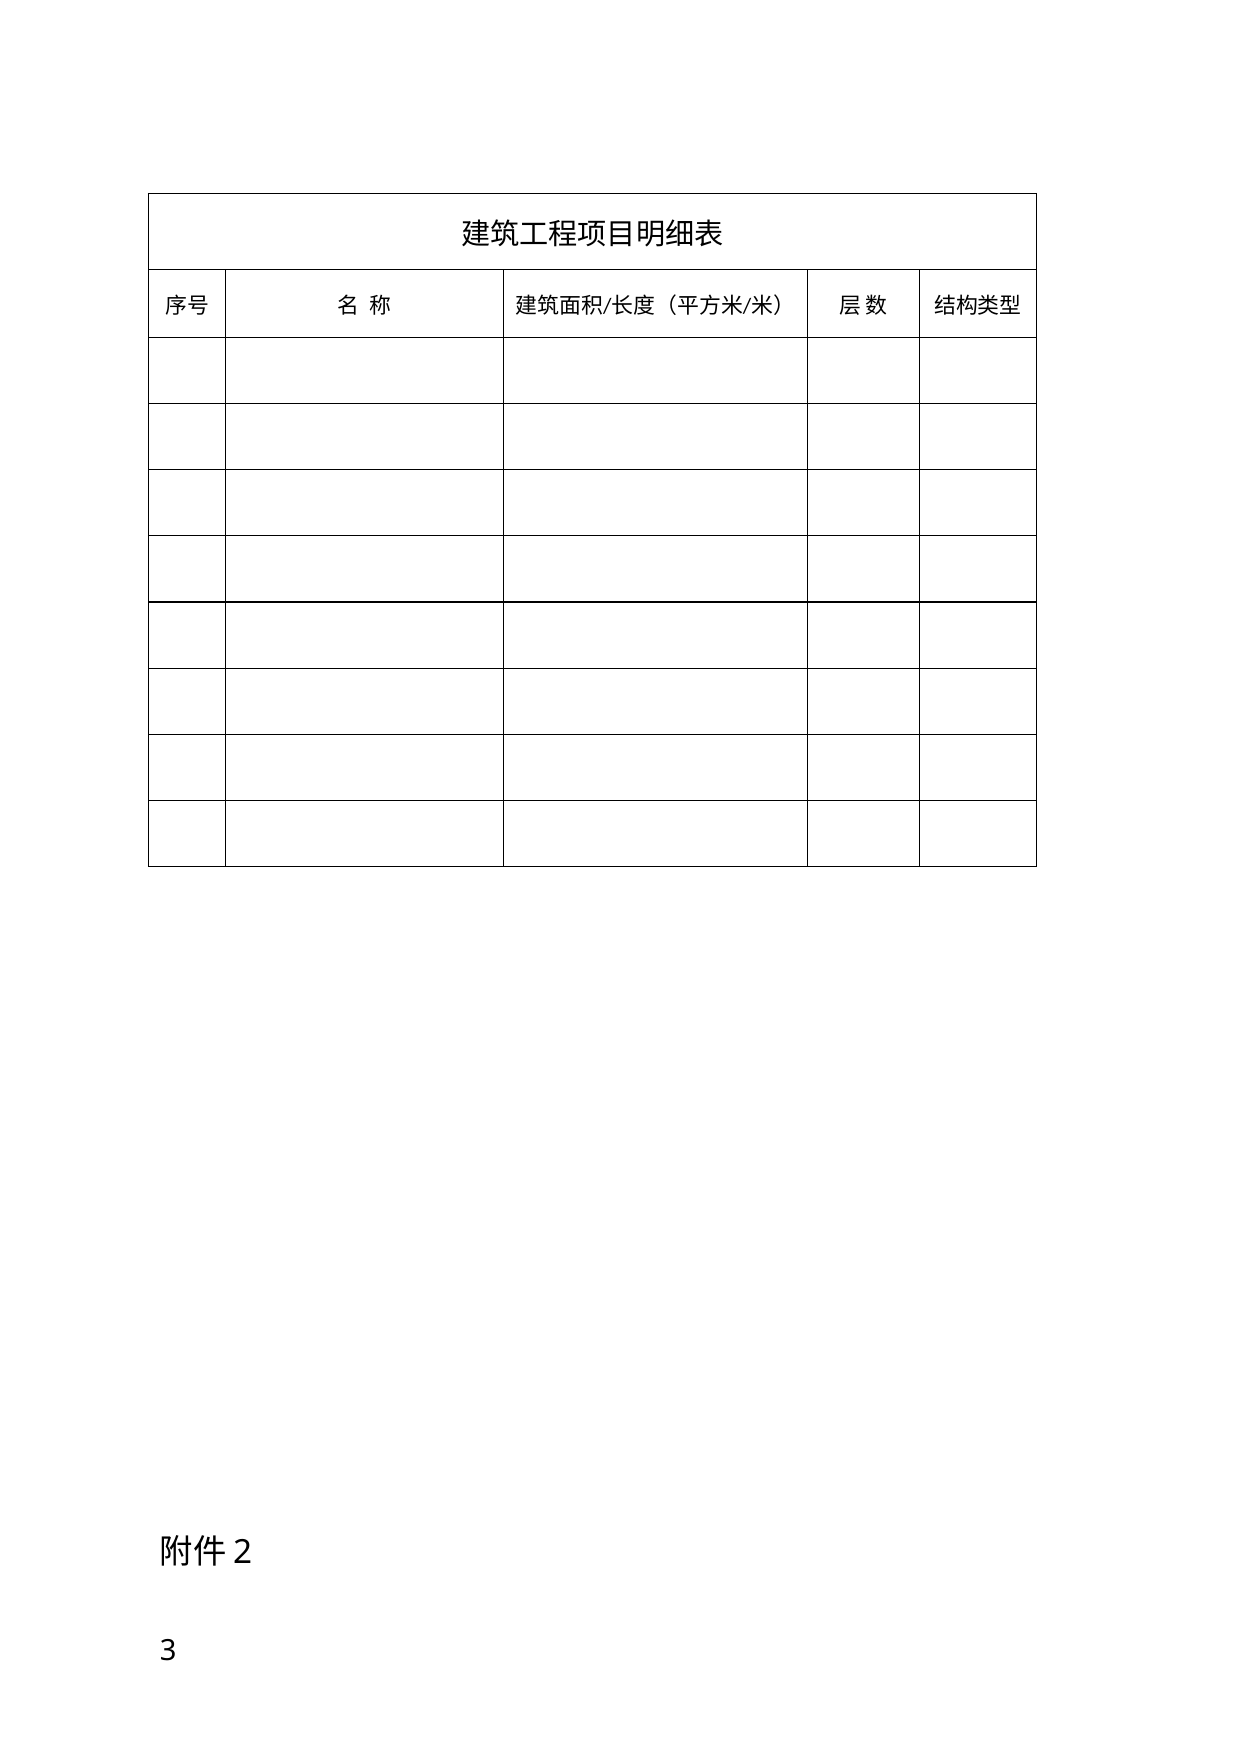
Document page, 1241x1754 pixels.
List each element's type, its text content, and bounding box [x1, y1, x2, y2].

table_cell 名 称 [226, 270, 503, 337]
table_cell [920, 603, 1036, 667]
table_cell [149, 669, 225, 733]
table_cell [808, 801, 919, 866]
table_cell [808, 470, 919, 535]
table_cell [149, 338, 225, 403]
table_cell [920, 669, 1036, 733]
table_cell [149, 735, 225, 799]
table_cell [504, 669, 807, 733]
table_cell [808, 404, 919, 469]
table_header 建筑工程项目明细表 [149, 194, 1036, 269]
table_cell [149, 470, 225, 535]
table_cell [504, 735, 807, 799]
table_cell [808, 536, 919, 601]
table_cell [226, 470, 503, 535]
table_cell [920, 338, 1036, 403]
table_cell [149, 404, 225, 469]
text 附件2 [159, 1517, 1081, 1582]
table_cell [226, 735, 503, 799]
table_cell [504, 470, 807, 535]
table_cell 结构类型 [920, 270, 1036, 337]
table_cell [149, 536, 225, 601]
table_cell [149, 801, 225, 866]
table_cell [808, 735, 919, 799]
table_cell [504, 536, 807, 601]
table_cell [920, 404, 1036, 469]
table_cell [920, 735, 1036, 799]
table_cell [920, 536, 1036, 601]
table_cell 建筑面积/长度（平方米/米） [504, 270, 807, 337]
table_cell [226, 801, 503, 866]
table_cell [504, 338, 807, 403]
table_cell [226, 536, 503, 601]
table_cell [504, 404, 807, 469]
table_cell [808, 603, 919, 667]
table_cell [504, 603, 807, 667]
table_cell [808, 338, 919, 403]
table_cell [226, 338, 503, 403]
table_cell [226, 404, 503, 469]
table_cell [149, 603, 225, 667]
table_cell [504, 801, 807, 866]
table_cell [920, 470, 1036, 535]
table_cell 层 数 [808, 270, 919, 337]
table_cell [226, 603, 503, 667]
table_cell [226, 669, 503, 733]
table_cell [920, 801, 1036, 866]
table_cell [808, 669, 919, 733]
table_cell 序号 [149, 270, 225, 337]
